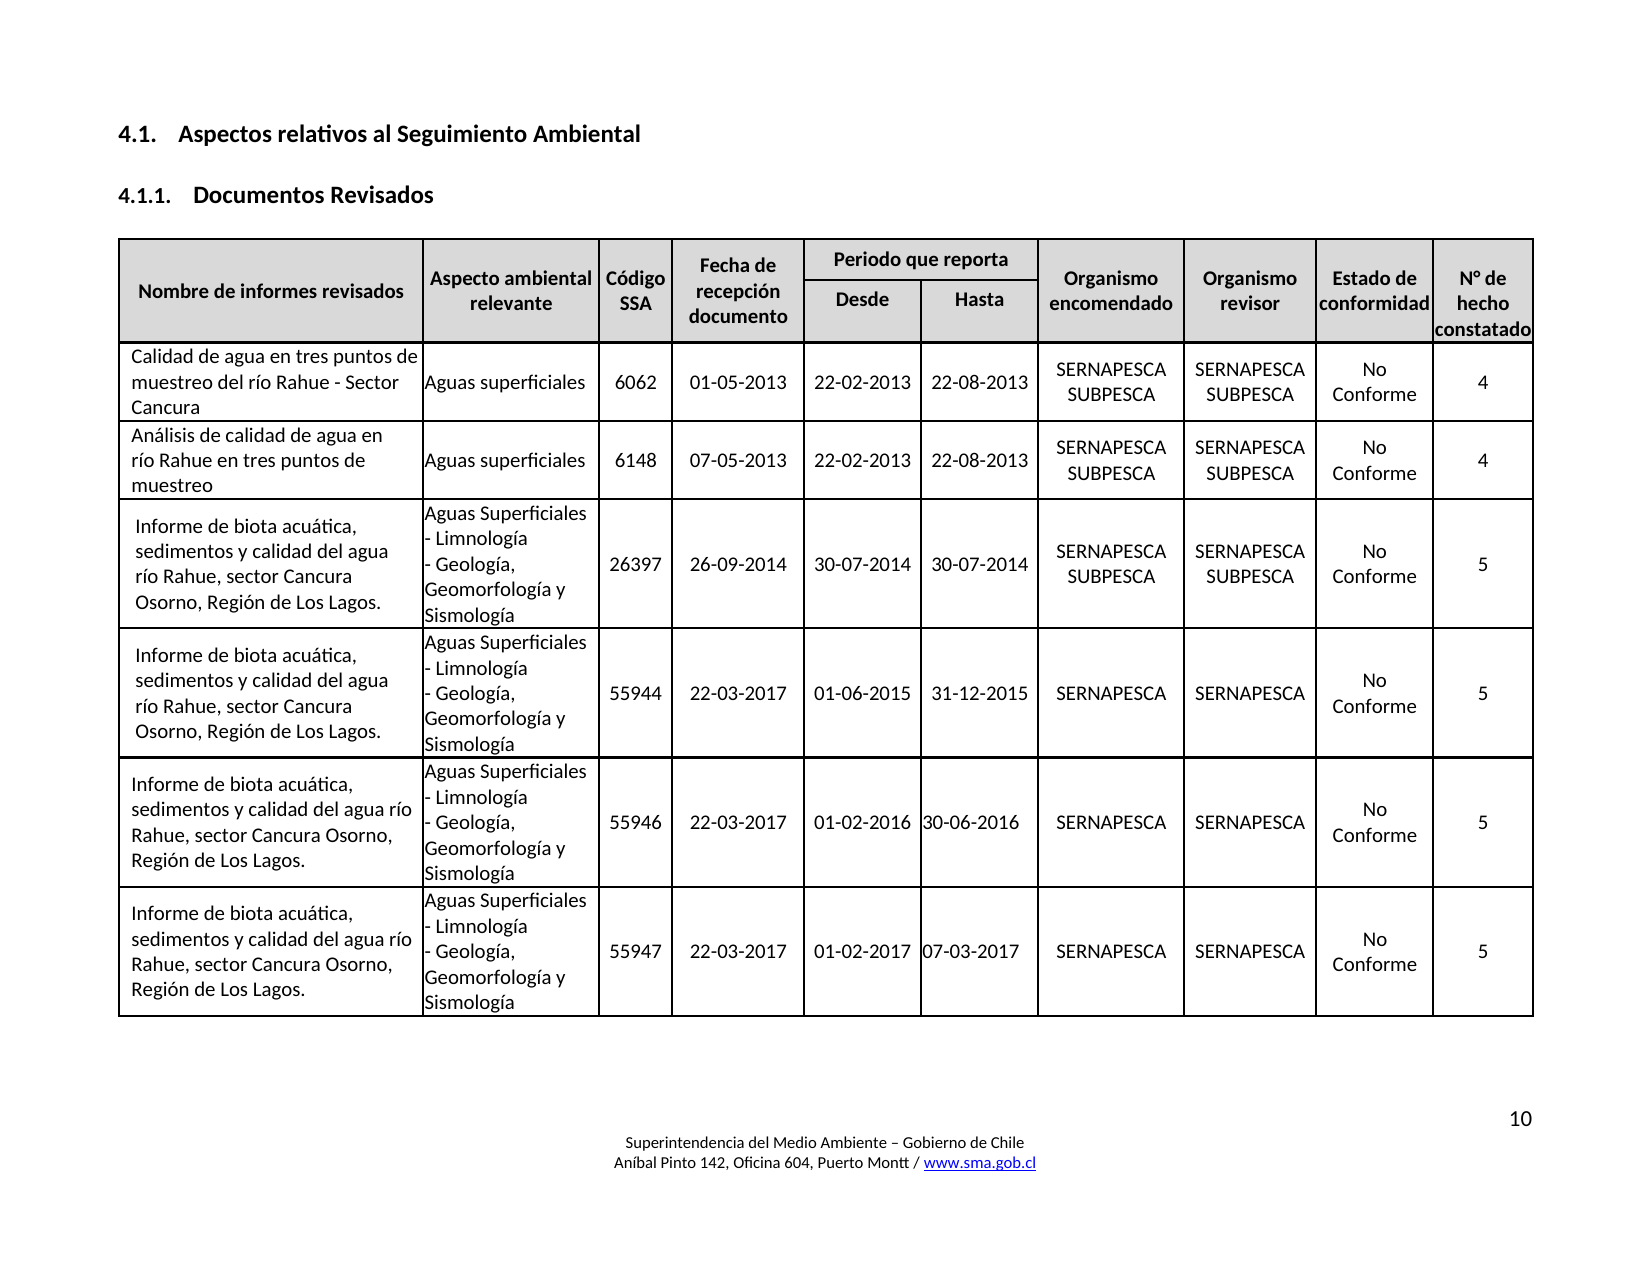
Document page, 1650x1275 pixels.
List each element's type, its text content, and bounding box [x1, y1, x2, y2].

table_cell 22-02-2013 [805, 344, 920, 420]
table_cell SERNAPESCA SUBPESCA [1185, 422, 1315, 498]
table_cell No Conforme [1317, 500, 1432, 627]
table_cell 22-08-2013 [922, 344, 1037, 420]
table_header Estado de conformidad [1317, 240, 1432, 341]
table_header Organismo revisor [1185, 240, 1315, 341]
table_cell Aguas Superficiales - Limnología - Geología, Geomorfología y Sismología [424, 888, 598, 1015]
table_cell 6148 [600, 422, 671, 498]
table_cell Informe de biota acuática, sedimentos y calidad del agua río Rahue, sector Cancura Osorno, Región de Los Lagos. [120, 629, 422, 756]
table_cell Aguas superficiales [424, 344, 598, 420]
table_cell 5 [1434, 759, 1532, 886]
table_cell 01-02-2017 [805, 888, 920, 1015]
table_cell 4 [1434, 344, 1532, 420]
table_cell 5 [1434, 629, 1532, 756]
table_cell No Conforme [1317, 344, 1432, 420]
table_cell SERNAPESCA SUBPESCA [1039, 500, 1183, 627]
table_cell 22-02-2013 [805, 422, 920, 498]
table_cell 31-12-2015 [922, 629, 1037, 756]
table_header Aspecto ambiental relevante [424, 240, 598, 341]
table_cell Aguas Superficiales - Limnología - Geología, Geomorfología y Sismología [424, 629, 598, 756]
table_cell 26397 [600, 500, 671, 627]
table_cell 55947 [600, 888, 671, 1015]
table_header Periodo que reporta [805, 240, 1037, 279]
table_cell SERNAPESCA [1185, 759, 1315, 886]
table_cell Informe de biota acuática, sedimentos y calidad del agua río Rahue, sector Cancura Osorno, Región de Los Lagos. [120, 500, 422, 627]
table_cell 22-03-2017 [673, 888, 803, 1015]
table_cell 55946 [600, 759, 671, 886]
table_cell Aguas Superficiales - Limnología - Geología, Geomorfología y Sismología [424, 759, 598, 886]
table_cell No Conforme [1317, 888, 1432, 1015]
table_cell 30-06-2016 [922, 759, 1037, 886]
table_cell No Conforme [1317, 759, 1432, 886]
table_cell SERNAPESCA [1185, 888, 1315, 1015]
table_cell 01-06-2015 [805, 629, 920, 756]
table_cell SERNAPESCA SUBPESCA [1185, 344, 1315, 420]
table_cell 5 [1434, 500, 1532, 627]
table_cell 22-03-2017 [673, 759, 803, 886]
table_cell 4 [1434, 422, 1532, 498]
table_header Código SSA [600, 240, 671, 341]
table_header Nombre de informes revisados [120, 240, 422, 341]
table_header Fecha de recepción documento [673, 240, 803, 341]
list Aspectos relativos al Seguimiento Ambiental [118, 118, 1532, 149]
table_cell 01-05-2013 [673, 344, 803, 420]
table_cell SERNAPESCA [1185, 629, 1315, 756]
table_cell 5 [1434, 888, 1532, 1015]
table_cell Informe de biota acuática, sedimentos y calidad del agua río Rahue, sector Cancura Osorno, Región de Los Lagos. [120, 759, 422, 886]
table_cell 55944 [600, 629, 671, 756]
table_cell SERNAPESCA [1039, 629, 1183, 756]
table_cell 6062 [600, 344, 671, 420]
table_cell No Conforme [1317, 629, 1432, 756]
table_cell Hasta [922, 281, 1037, 341]
table_cell 30-07-2014 [922, 500, 1037, 627]
table_cell 22-08-2013 [922, 422, 1037, 498]
table_cell Desde [805, 281, 920, 341]
table_cell No Conforme [1317, 422, 1432, 498]
table_header Organismo encomendado [1039, 240, 1183, 341]
table_cell SERNAPESCA SUBPESCA [1039, 422, 1183, 498]
table_cell 26-09-2014 [673, 500, 803, 627]
table_cell SERNAPESCA SUBPESCA [1185, 500, 1315, 627]
table_cell 01-02-2016 [805, 759, 920, 886]
table_cell Informe de biota acuática, sedimentos y calidad del agua río Rahue, sector Cancura Osorno, Región de Los Lagos. [120, 888, 422, 1015]
table_cell SERNAPESCA [1039, 888, 1183, 1015]
table_cell Calidad de agua en tres puntos de muestreo del río Rahue - Sector Cancura [120, 344, 422, 420]
table_cell Análisis de calidad de agua en río Rahue en tres puntos de muestreo [120, 422, 422, 498]
table_cell SERNAPESCA SUBPESCA [1039, 344, 1183, 420]
table_cell 22-03-2017 [673, 629, 803, 756]
table_cell 30-07-2014 [805, 500, 920, 627]
table_cell 07-05-2013 [673, 422, 803, 498]
table_header N° de hecho constatado [1434, 240, 1532, 341]
table_cell Aguas superficiales [424, 422, 598, 498]
list Documentos Revisados [118, 179, 1532, 210]
table_cell 07-03-2017 [922, 888, 1037, 1015]
table_cell Aguas Superficiales - Limnología - Geología, Geomorfología y Sismología [424, 500, 598, 627]
table_cell SERNAPESCA [1039, 759, 1183, 886]
